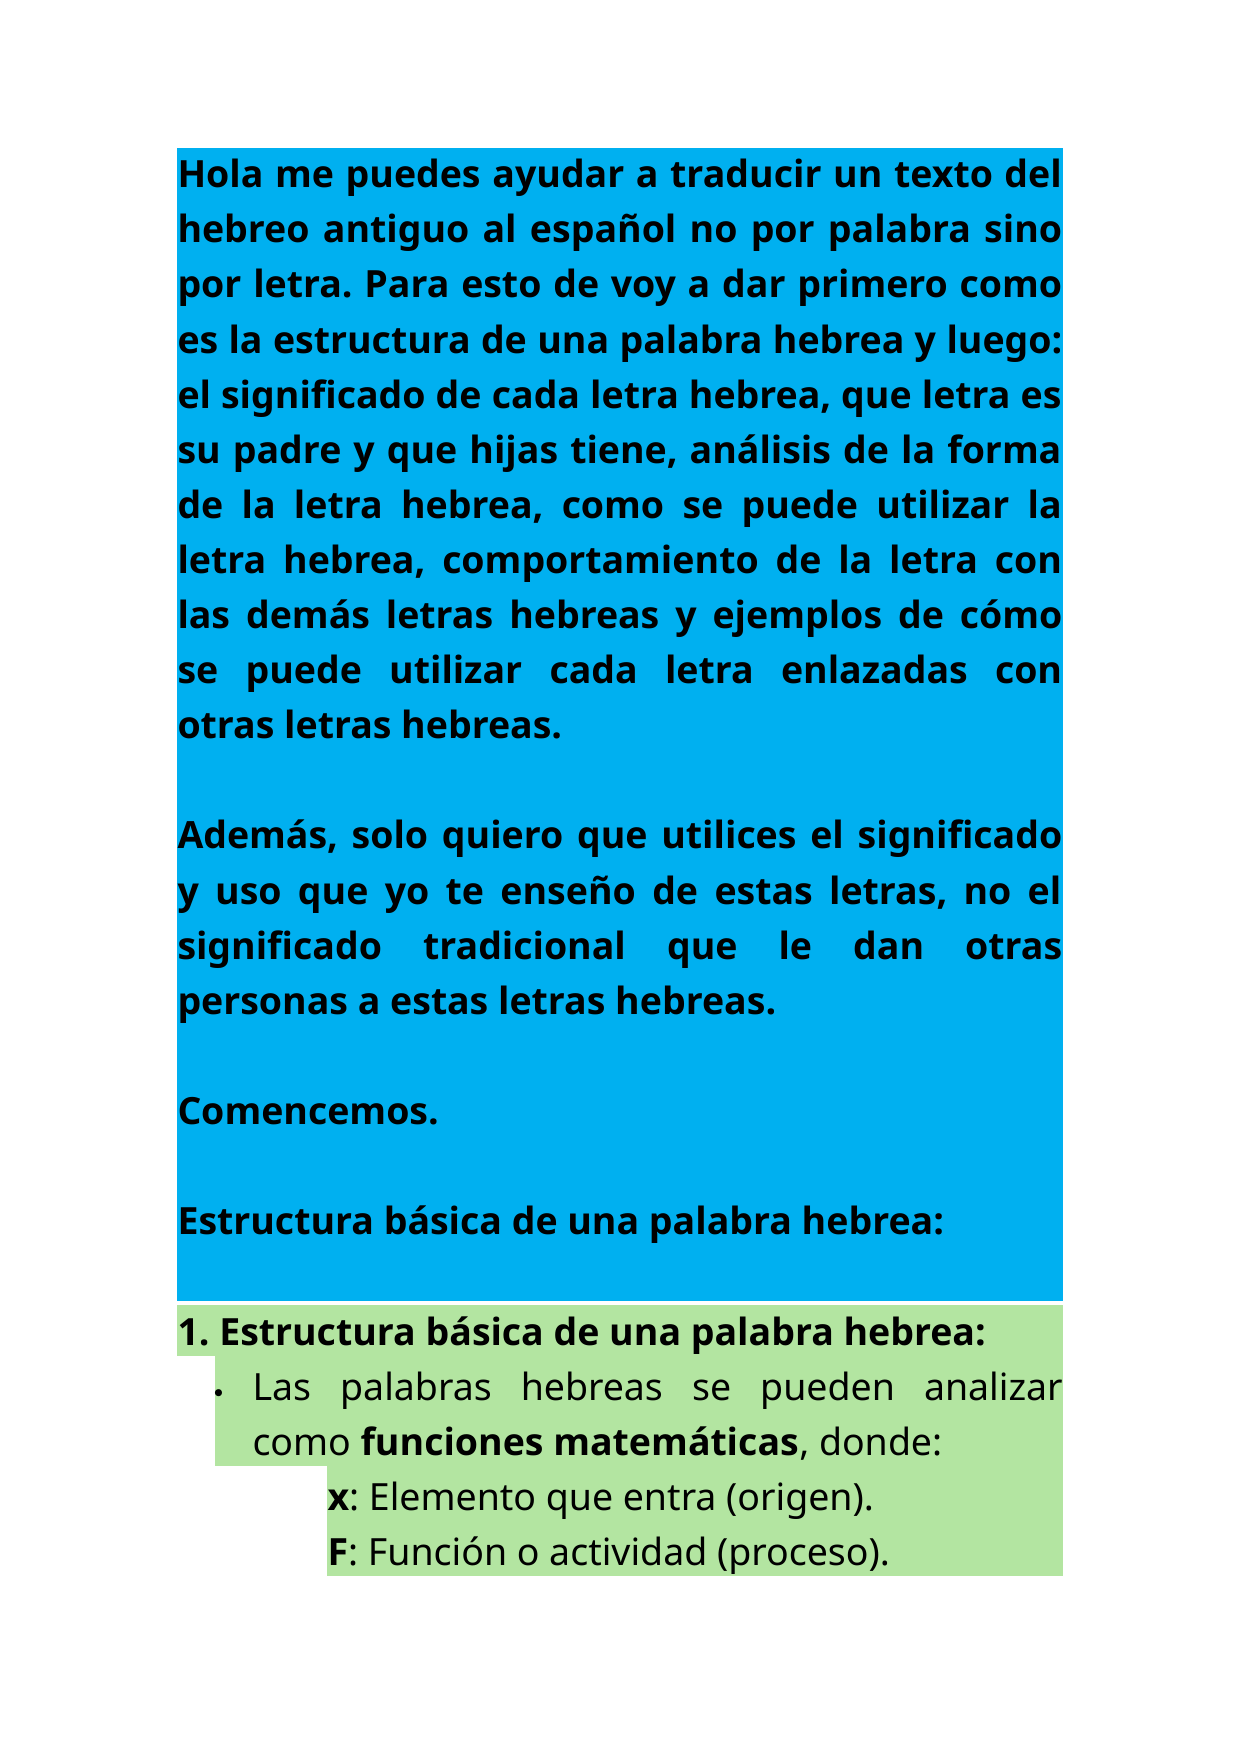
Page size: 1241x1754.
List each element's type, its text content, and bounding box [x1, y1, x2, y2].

text 1. Estructura básica de una palabra hebrea: [177, 1305, 1063, 1356]
list Las palabras hebreas se pueden analizar como funciones matemáticas, donde: [215, 1360, 1063, 1466]
text Además, solo quiero que utilices el significado y uso que yo te enseño de estas letras, no el significado tradicional que le dan otras personas a estas letras hebreas. [177, 809, 1063, 1025]
text Estructura básica de una palabra hebrea: [177, 1194, 1063, 1246]
text Comencemos. [177, 1084, 1063, 1135]
text Hola me puedes ayudar a traducir un texto del hebreo antiguo al español no por palabra sino por letra. Para esto de voy a dar primero como es la estructura de una palabra hebrea y luego: el significado de cada letra hebrea, que letra es su padre y que hijas tiene, análisis de la forma de la letra hebrea, como se puede utilizar la letra hebrea, comportamiento de la letra con las demás letras hebreas y ejemplos de cómo se puede utilizar cada letra enlazadas con otras letras hebreas. [177, 148, 1063, 750]
text x: Elemento que entra (origen). [327, 1470, 1063, 1521]
text F: Función o actividad (proceso). [327, 1525, 1063, 1576]
